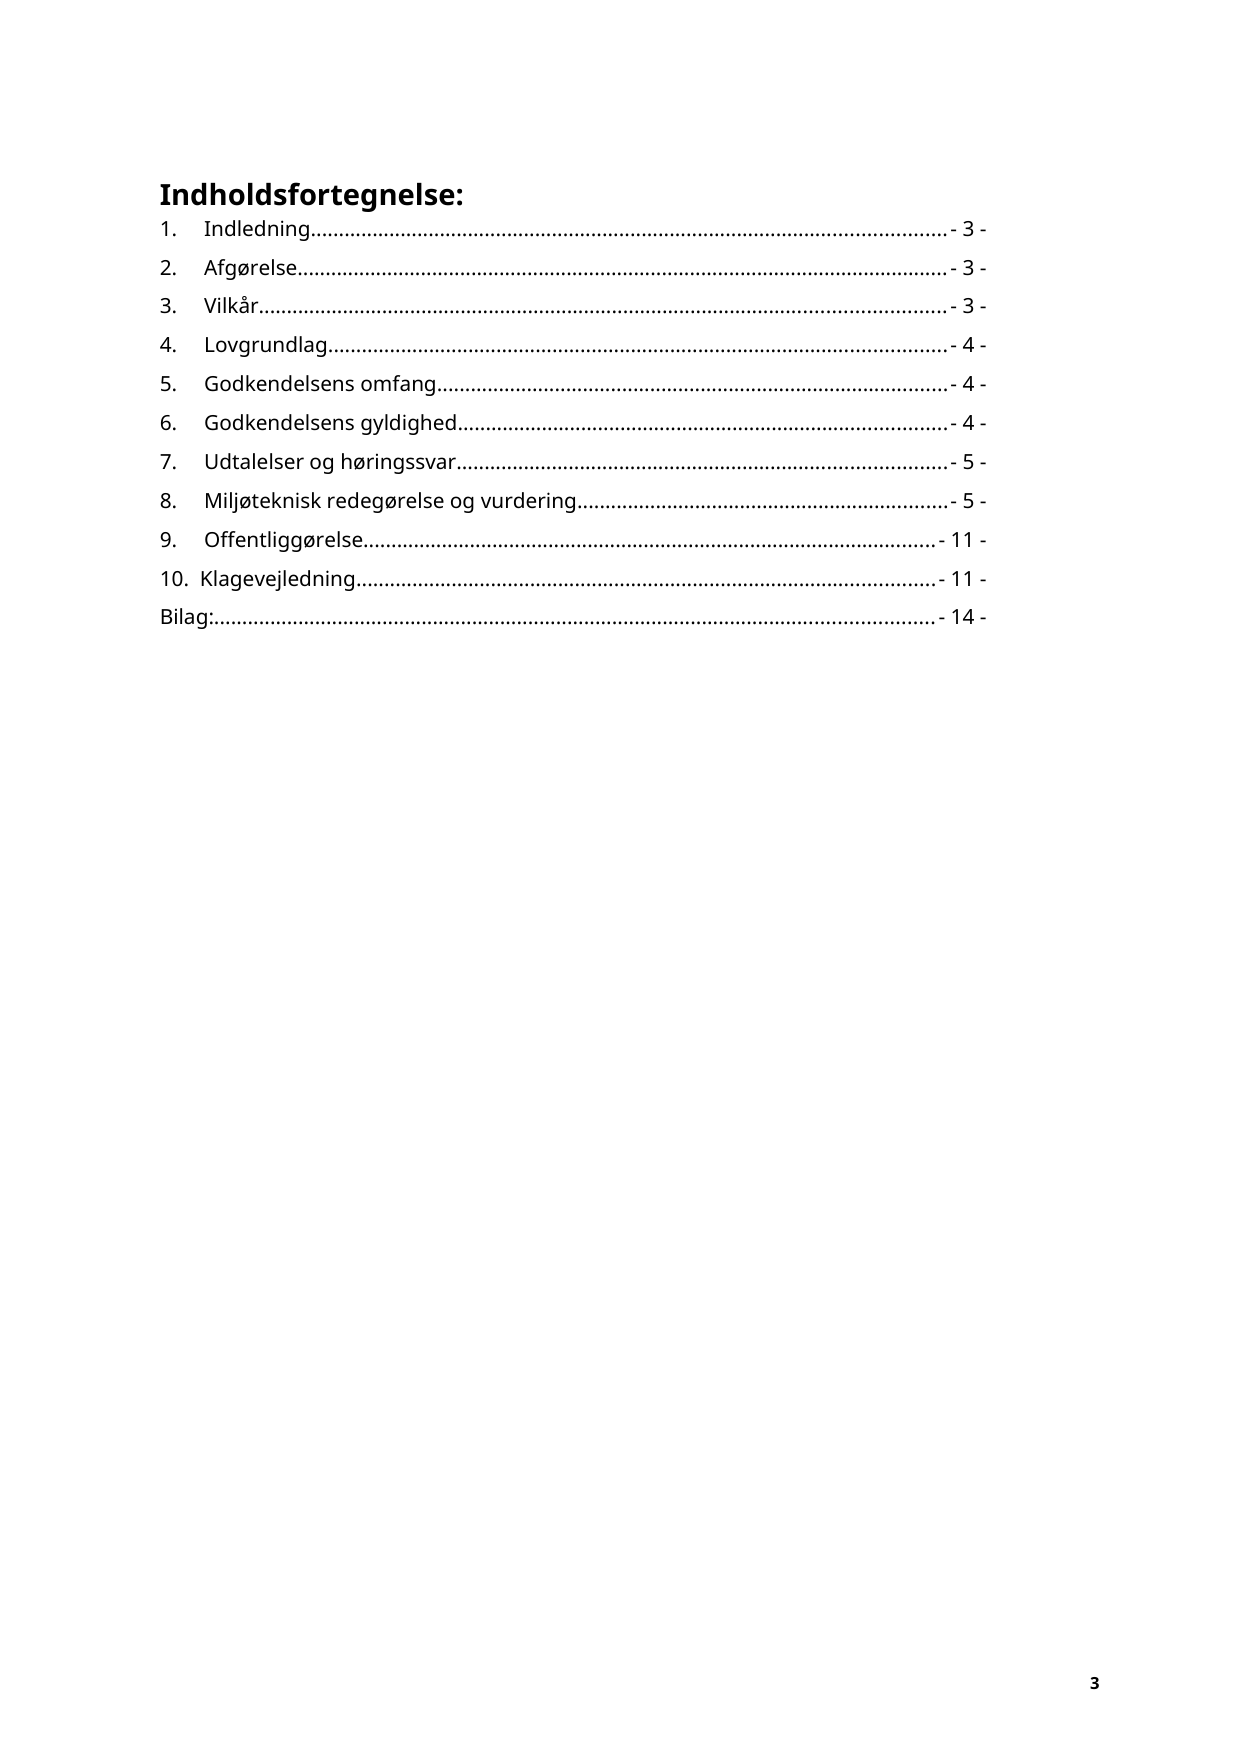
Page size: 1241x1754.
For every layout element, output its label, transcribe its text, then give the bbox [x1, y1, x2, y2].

text 8. Miljøteknisk redegørelse og vurdering - 5 - [159, 486, 1152, 514]
text Bilag: - 14 - [159, 602, 1152, 631]
text 9. Offentliggørelse - 11 - [159, 525, 1152, 553]
text 2. Afgørelse - 3 - [159, 253, 1152, 281]
text 5. Godkendelsens omfang - 4 - [159, 369, 1152, 398]
text Indholdsfortegnelse: [159, 174, 1152, 214]
text 1. Indledning - 3 - [159, 214, 1152, 242]
text 6. Godkendelsens gyldighed - 4 - [159, 408, 1152, 437]
text 3. Vilkår - 3 - [159, 292, 1152, 320]
text 4. Lovgrundlag - 4 - [159, 331, 1152, 359]
text 7. Udtalelser og høringssvar - 5 - [159, 447, 1152, 476]
text 10. Klagevejledning - 11 - [159, 564, 1152, 592]
